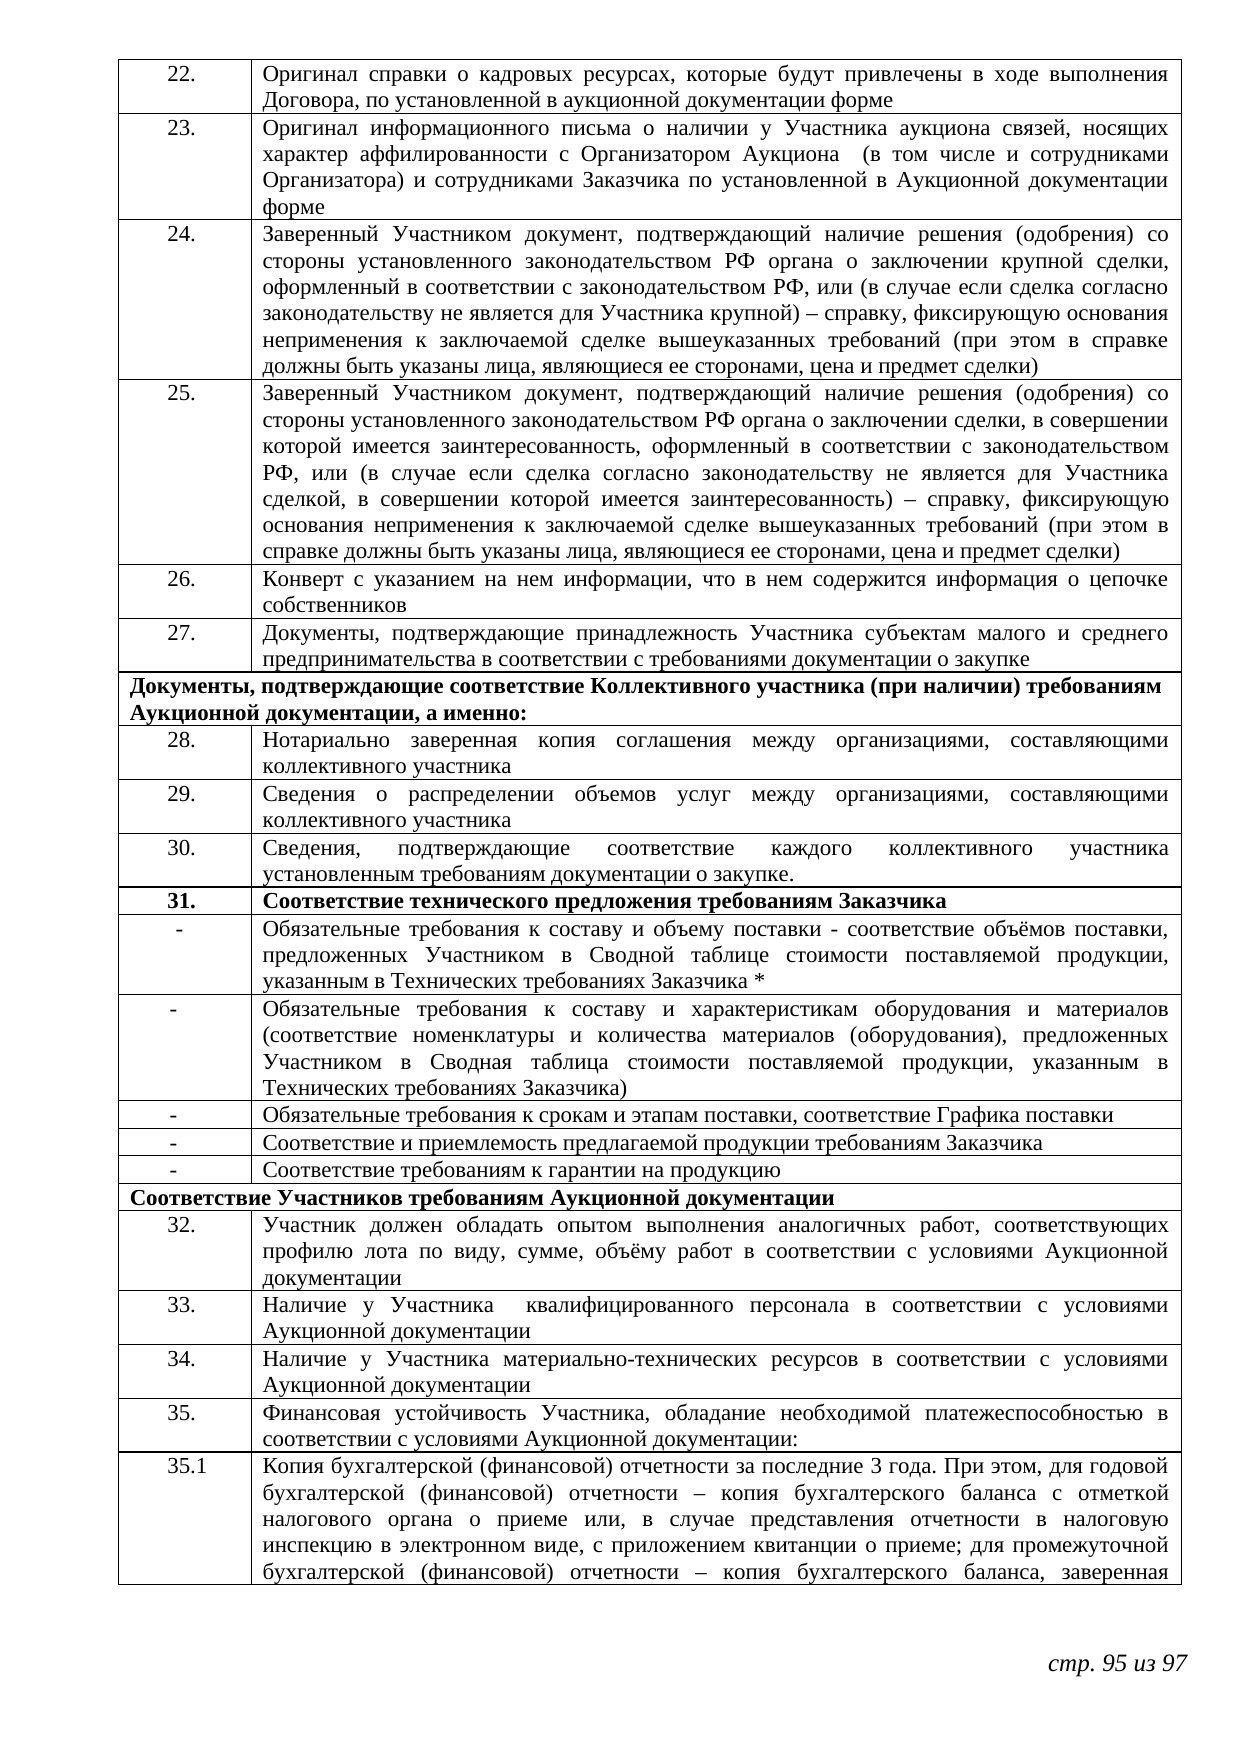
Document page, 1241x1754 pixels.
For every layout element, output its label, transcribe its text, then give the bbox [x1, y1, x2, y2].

table_cell - [119, 1156, 251, 1183]
table_cell Соответствие технического предложения требованиям Заказчика [252, 888, 1181, 914]
table_cell [119, 726, 251, 779]
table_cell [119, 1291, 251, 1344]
table_cell [119, 114, 251, 219]
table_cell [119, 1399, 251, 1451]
table_cell Нотариально заверенная копия соглашения между организациями, составляющими коллективного участника [252, 726, 1181, 779]
table_cell [119, 380, 251, 564]
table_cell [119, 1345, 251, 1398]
table_cell - [119, 915, 251, 994]
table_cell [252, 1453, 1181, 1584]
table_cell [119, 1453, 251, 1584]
table_cell [119, 619, 251, 671]
table_cell - [119, 1129, 251, 1155]
table_cell Обязательные требования к составу и характеристикам оборудования и материалов (соответствие номенклатуры и количества материалов (оборудования), предложенных Участником в Сводная таблица стоимости поставляемой продукции, указанным в Технических требованиях Заказчика) [252, 995, 1181, 1100]
table_cell Обязательные требования к составу и объему поставки - соответствие объёмов поставки, предложенных Участником в Сводной таблице стоимости поставляемой продукции, указанным в Технических требованиях Заказчика * [252, 915, 1181, 994]
table_cell Оригинал информационного письма о наличии у Участника аукциона связей, носящих характер аффилированности с Организатором Аукциона (в том числе и сотрудниками Организатора) и сотрудниками Заказчика по установленной в Аукционной документации форме [252, 114, 1181, 219]
table_cell - [119, 995, 251, 1100]
table_cell Заверенный Участником документ, подтверждающий наличие решения (одобрения) со стороны установленного законодательством РФ органа о заключении крупной сделки, оформленный в соответствии с законодательством РФ, или (в случае если сделка согласно законодательству не является для Участника крупной) – справку, фиксирующую основания неприменения к заключаемой сделке вышеуказанных требований (при этом в справке должны быть указаны лица, являющиеся ее сторонами, цена и предмет сделки) [252, 220, 1181, 378]
table_cell Заверенный Участником документ, подтверждающий наличие решения (одобрения) со стороны установленного законодательством РФ органа о заключении сделки, в совершении которой имеется заинтересованность, оформленный в соответствии с законодательством РФ, или (в случае если сделка согласно законодательству не является для Участника сделкой, в совершении которой имеется заинтересованность) – справку, фиксирующую основания неприменения к заключаемой сделке вышеуказанных требований (при этом в справке должны быть указаны лица, являющиеся ее сторонами, цена и предмет сделки) [252, 380, 1181, 564]
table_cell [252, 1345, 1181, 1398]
table_cell [119, 1211, 251, 1290]
table_cell [119, 888, 251, 914]
table_cell Соответствие Участников требованиям Аукционной документации [119, 1184, 1181, 1210]
table_cell [119, 780, 251, 833]
table_cell [119, 60, 251, 113]
table_cell Соответствие и приемлемость предлагаемой продукции требованиям Заказчика [252, 1129, 1181, 1155]
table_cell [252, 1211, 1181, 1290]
table_cell [119, 220, 251, 378]
table_cell Оригинал справки о кадровых ресурсах, которые будут привлечены в ходе выполнения Договора, по установленной в аукционной документации форме [252, 60, 1181, 113]
table_cell Сведения о распределении объемов услуг между организациями, составляющими коллективного участника [252, 780, 1181, 833]
table_cell Обязательные требования к срокам и этапам поставки, соответствие Графика поставки [252, 1101, 1181, 1128]
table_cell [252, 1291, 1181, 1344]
table_cell Документы, подтверждающие соответствие Коллективного участника (при наличии) требованиям Аукционной документации, а именно: [119, 673, 1181, 725]
table_cell Документы, подтверждающие принадлежность Участника субъектам малого и среднего предпринимательства в соответствии с требованиями документации о закупке [252, 619, 1181, 671]
table_cell [119, 834, 251, 886]
table_cell Соответствие требованиям к гарантии на продукцию [252, 1156, 1181, 1183]
table_cell - [119, 1101, 251, 1128]
table_cell [119, 565, 251, 618]
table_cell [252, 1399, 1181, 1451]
table_cell Конверт с указанием на нем информации, что в нем содержится информация о цепочке собственников [252, 565, 1181, 618]
table_cell Сведения, подтверждающие соответствие каждого коллективного участника установленным требованиям документации о закупке. [252, 834, 1181, 886]
